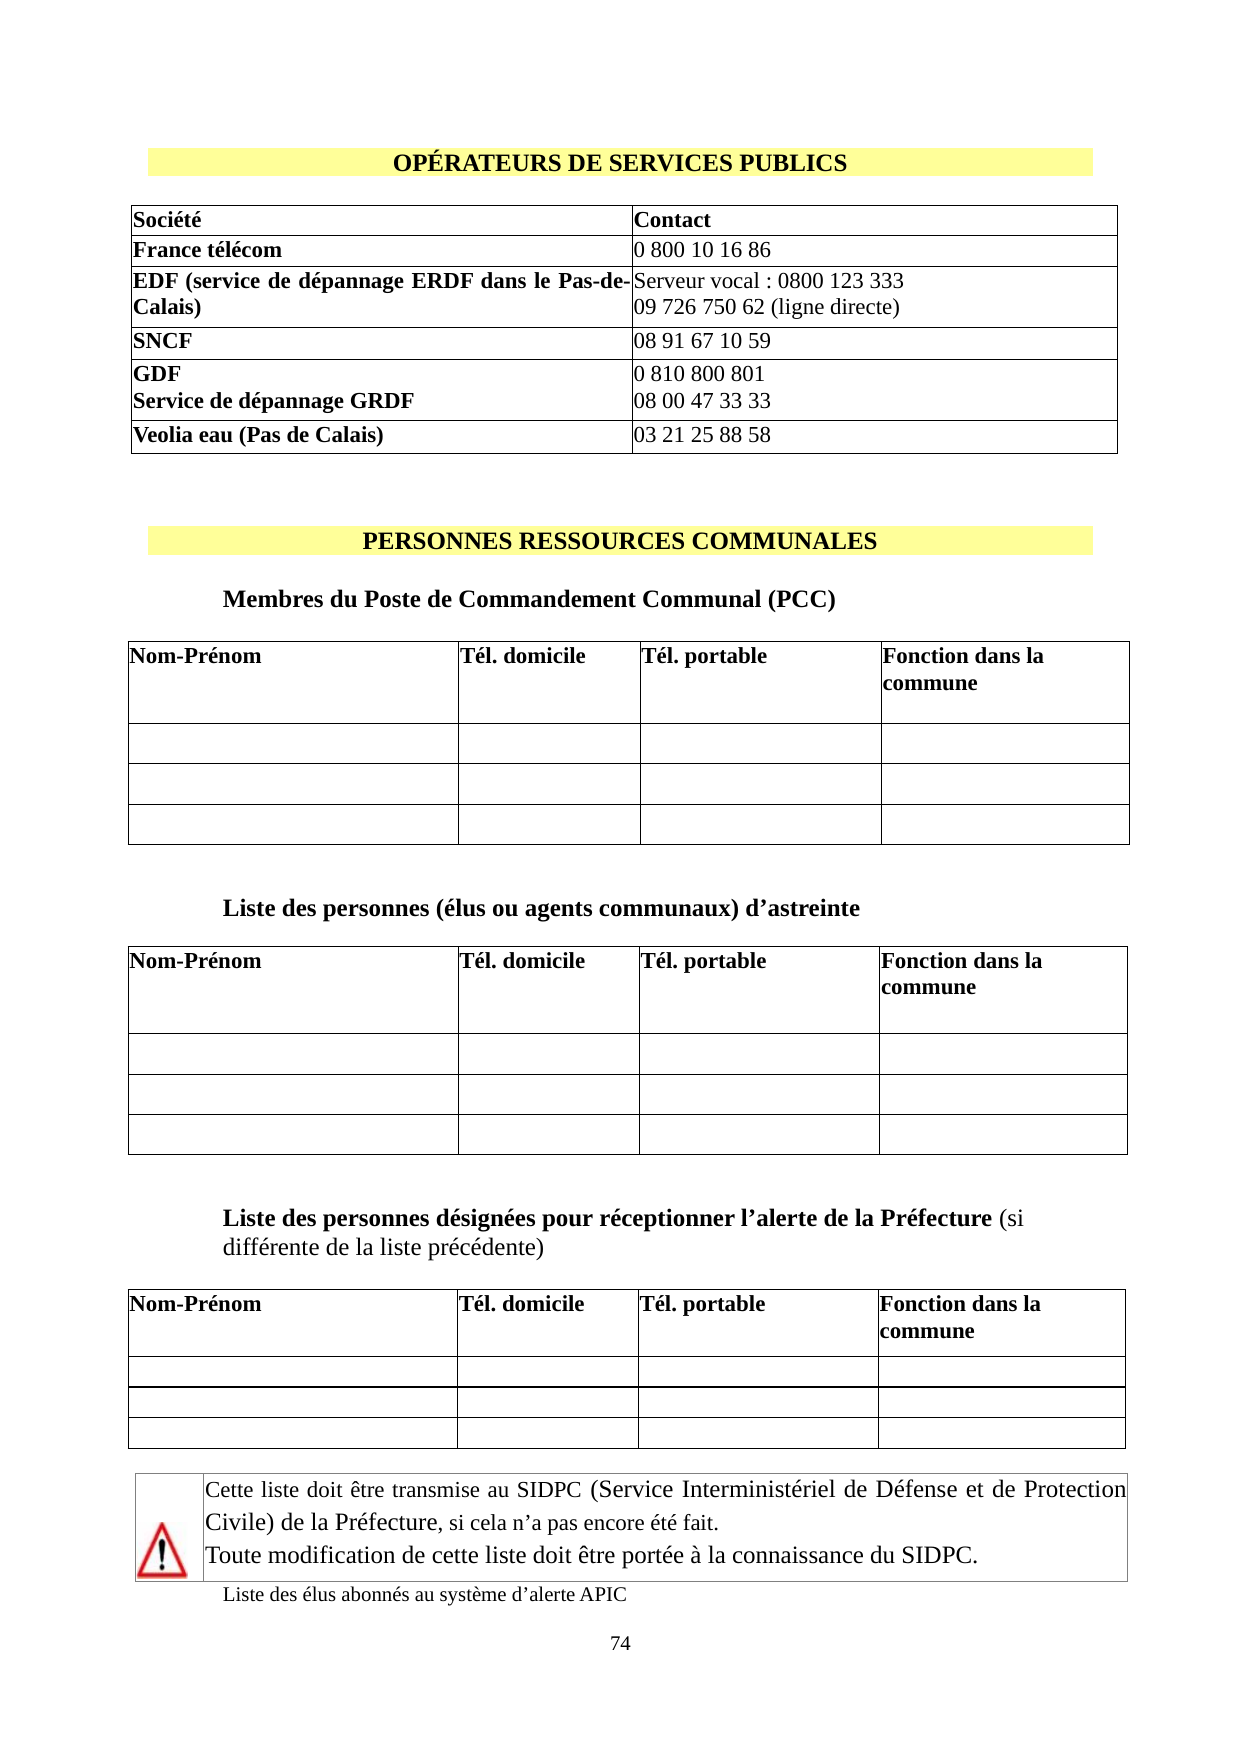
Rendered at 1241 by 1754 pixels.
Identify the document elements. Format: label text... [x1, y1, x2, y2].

table_cell [129, 1388, 457, 1417]
table_cell 0 810 800 801 08 00 47 33 33 [633, 360, 1117, 420]
table_header Contact [633, 206, 1117, 235]
text OPÉRATEURS DE SERVICES PUBLICS [148, 148, 1093, 176]
table_cell 08 91 67 10 59 [633, 328, 1117, 359]
table_cell [882, 805, 1129, 844]
picture [136, 1522, 188, 1579]
table_cell [459, 1115, 639, 1154]
table_cell [458, 1388, 638, 1417]
table_cell [641, 805, 881, 844]
table_cell EDF (service de dépannage ERDF dans le Pas-de-Calais) [132, 267, 632, 327]
table_cell [880, 1034, 1127, 1073]
table_header Fonction dans la commune [880, 947, 1127, 1033]
table_header Tél. portable [640, 947, 879, 1033]
table_header Fonction dans la commune [879, 1290, 1125, 1356]
table_cell [639, 1357, 878, 1386]
table_cell [640, 1115, 879, 1154]
table_cell [129, 764, 458, 803]
table_cell [129, 1418, 457, 1448]
table_cell Serveur vocal : 0800 123 333 09 726 750 62 (ligne directe) [633, 267, 1117, 327]
table_header Société [132, 206, 632, 235]
table_cell [879, 1357, 1125, 1386]
table_cell SNCF [132, 328, 632, 359]
text PERSONNES RESSOURCES COMMUNALES [148, 526, 1093, 555]
table_cell [879, 1388, 1125, 1417]
list Liste des élus abonnés au système d’alerte APIC [185, 1582, 1093, 1606]
table_header Tél. domicile [459, 947, 639, 1033]
table_cell [640, 1034, 879, 1073]
table_cell 0 800 10 16 86 [633, 236, 1117, 266]
table_cell [639, 1418, 878, 1448]
table_header Tél. domicile [458, 1290, 638, 1356]
table_cell [459, 764, 640, 803]
table_header Nom-Prénom [129, 947, 458, 1033]
table_cell [129, 1115, 458, 1154]
table_cell [129, 724, 458, 763]
table_header Tél. domicile [459, 642, 640, 722]
list Membres du Poste de Commandement Communal (PCC) [185, 584, 1093, 612]
table_cell Veolia eau (Pas de Calais) [132, 421, 632, 453]
table_cell [640, 1075, 879, 1114]
table_cell France télécom [132, 236, 632, 266]
list Liste des personnes (élus ou agents communaux) d’astreinte [185, 893, 1093, 922]
table_header Cette liste doit être transmise au SIDPC (Service Interministériel de Défense et de Protection Civile) de la Préfecture, si cela n’a pas encore été fait. Toute modification de cette liste doit être portée à la connaissance du SIDPC. [204, 1474, 1127, 1581]
table_cell [458, 1357, 638, 1386]
table_cell [882, 724, 1129, 763]
table_cell [459, 805, 640, 844]
table_header Tél. portable [639, 1290, 878, 1356]
table_cell [129, 1357, 457, 1386]
table_cell [459, 1034, 639, 1073]
table_cell [459, 1075, 639, 1114]
table_header [136, 1474, 203, 1581]
table_cell [129, 805, 458, 844]
table_cell [879, 1418, 1125, 1448]
table_cell [880, 1075, 1127, 1114]
table_cell [641, 724, 881, 763]
table_cell [129, 1034, 458, 1073]
table_cell [880, 1115, 1127, 1154]
table_cell [641, 764, 881, 803]
table_header Fonction dans la commune [882, 642, 1129, 722]
list Liste des personnes désignées pour réceptionner l’alerte de la Préfecture (si différente de la liste précédente) [185, 1203, 1093, 1261]
table_cell [458, 1418, 638, 1448]
table_cell [459, 724, 640, 763]
table_header Nom-Prénom [129, 642, 458, 722]
table_header Tél. portable [641, 642, 881, 722]
table_cell [639, 1388, 878, 1417]
table_header Nom-Prénom [129, 1290, 457, 1356]
table_cell [882, 764, 1129, 803]
table_cell 03 21 25 88 58 [633, 421, 1117, 453]
table_cell GDF Service de dépannage GRDF [132, 360, 632, 420]
table_cell [129, 1075, 458, 1114]
